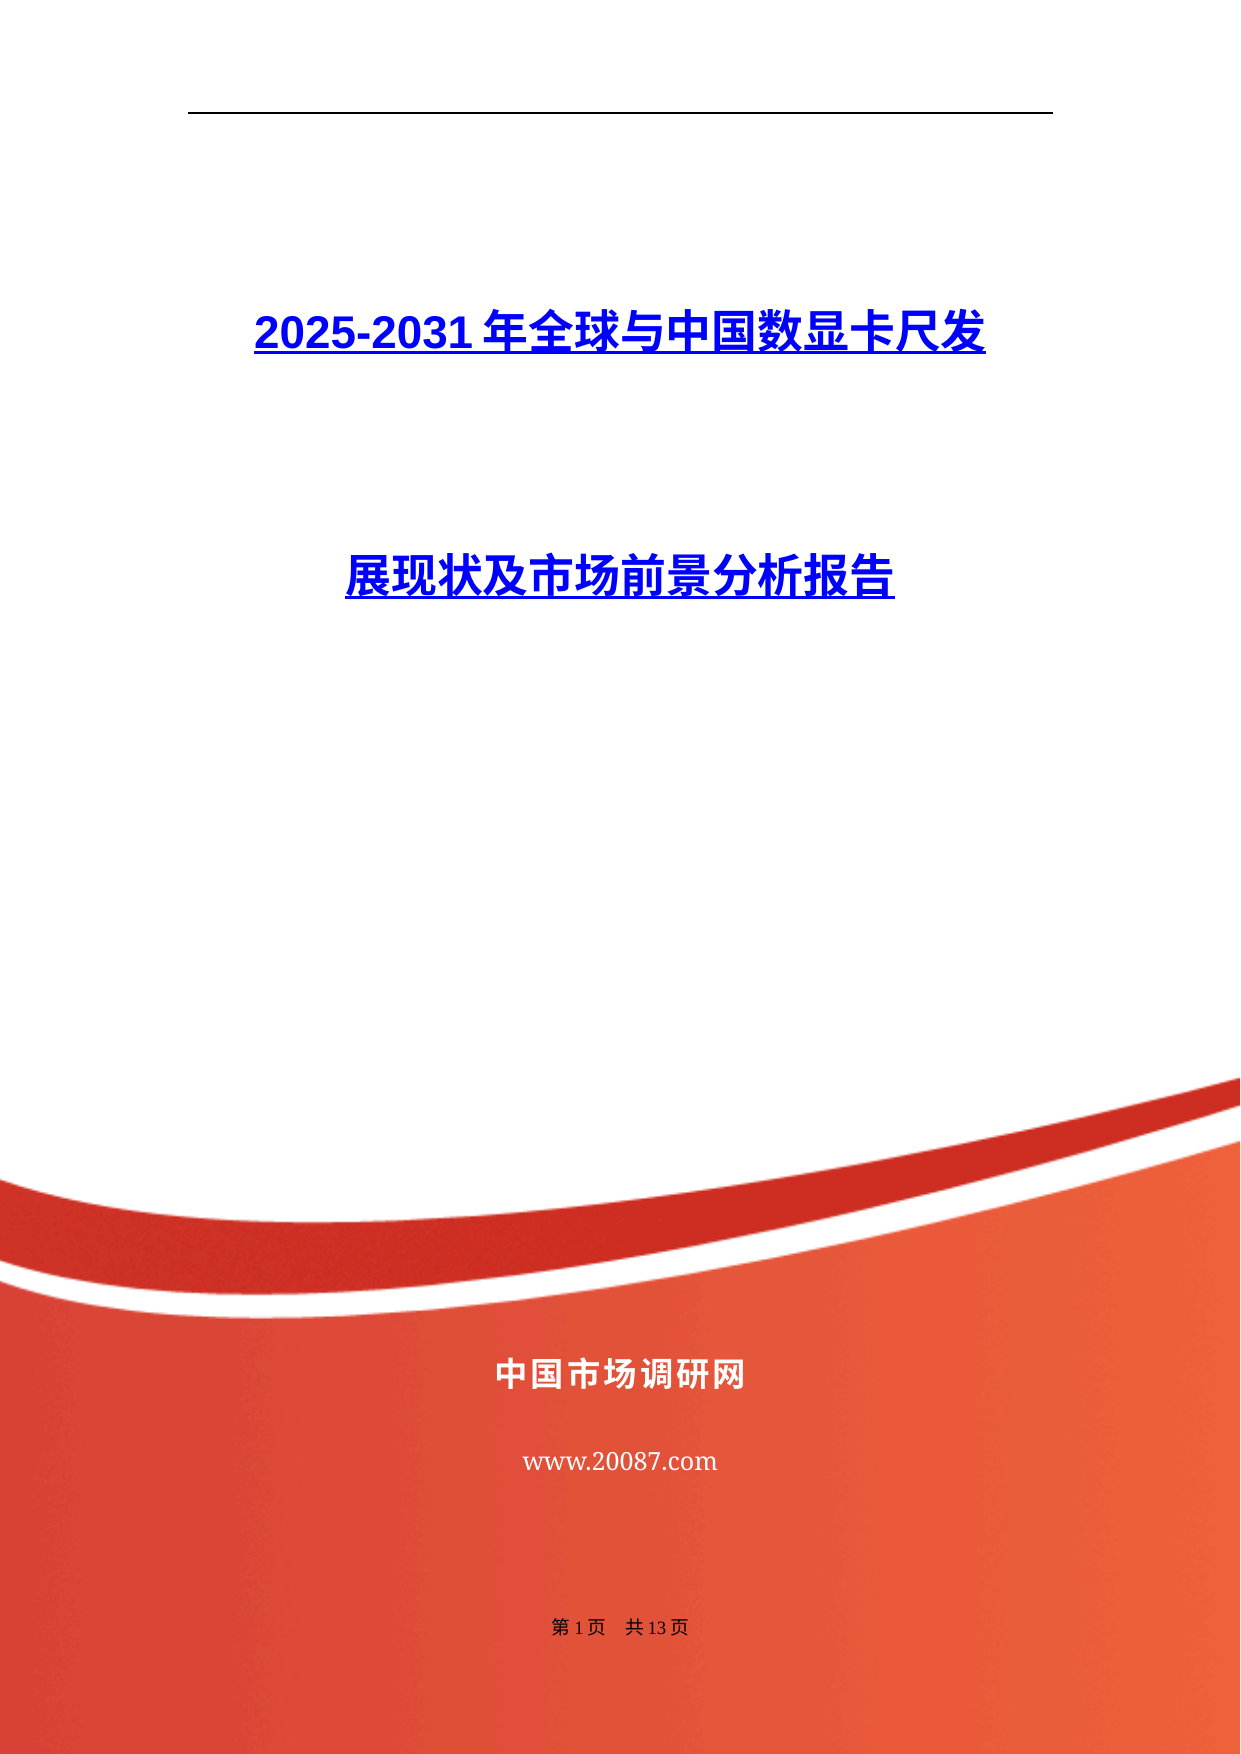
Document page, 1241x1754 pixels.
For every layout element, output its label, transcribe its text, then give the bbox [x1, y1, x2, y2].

text www.20087.com [187, 1428, 1053, 1493]
table_header 2025-2031年全球与中国数显卡尺发展现状及市场前景分析报告 [188, 207, 1053, 773]
subtitle 中国市场调研网 [187, 1339, 1053, 1404]
picture [0, 1006, 1241, 1754]
